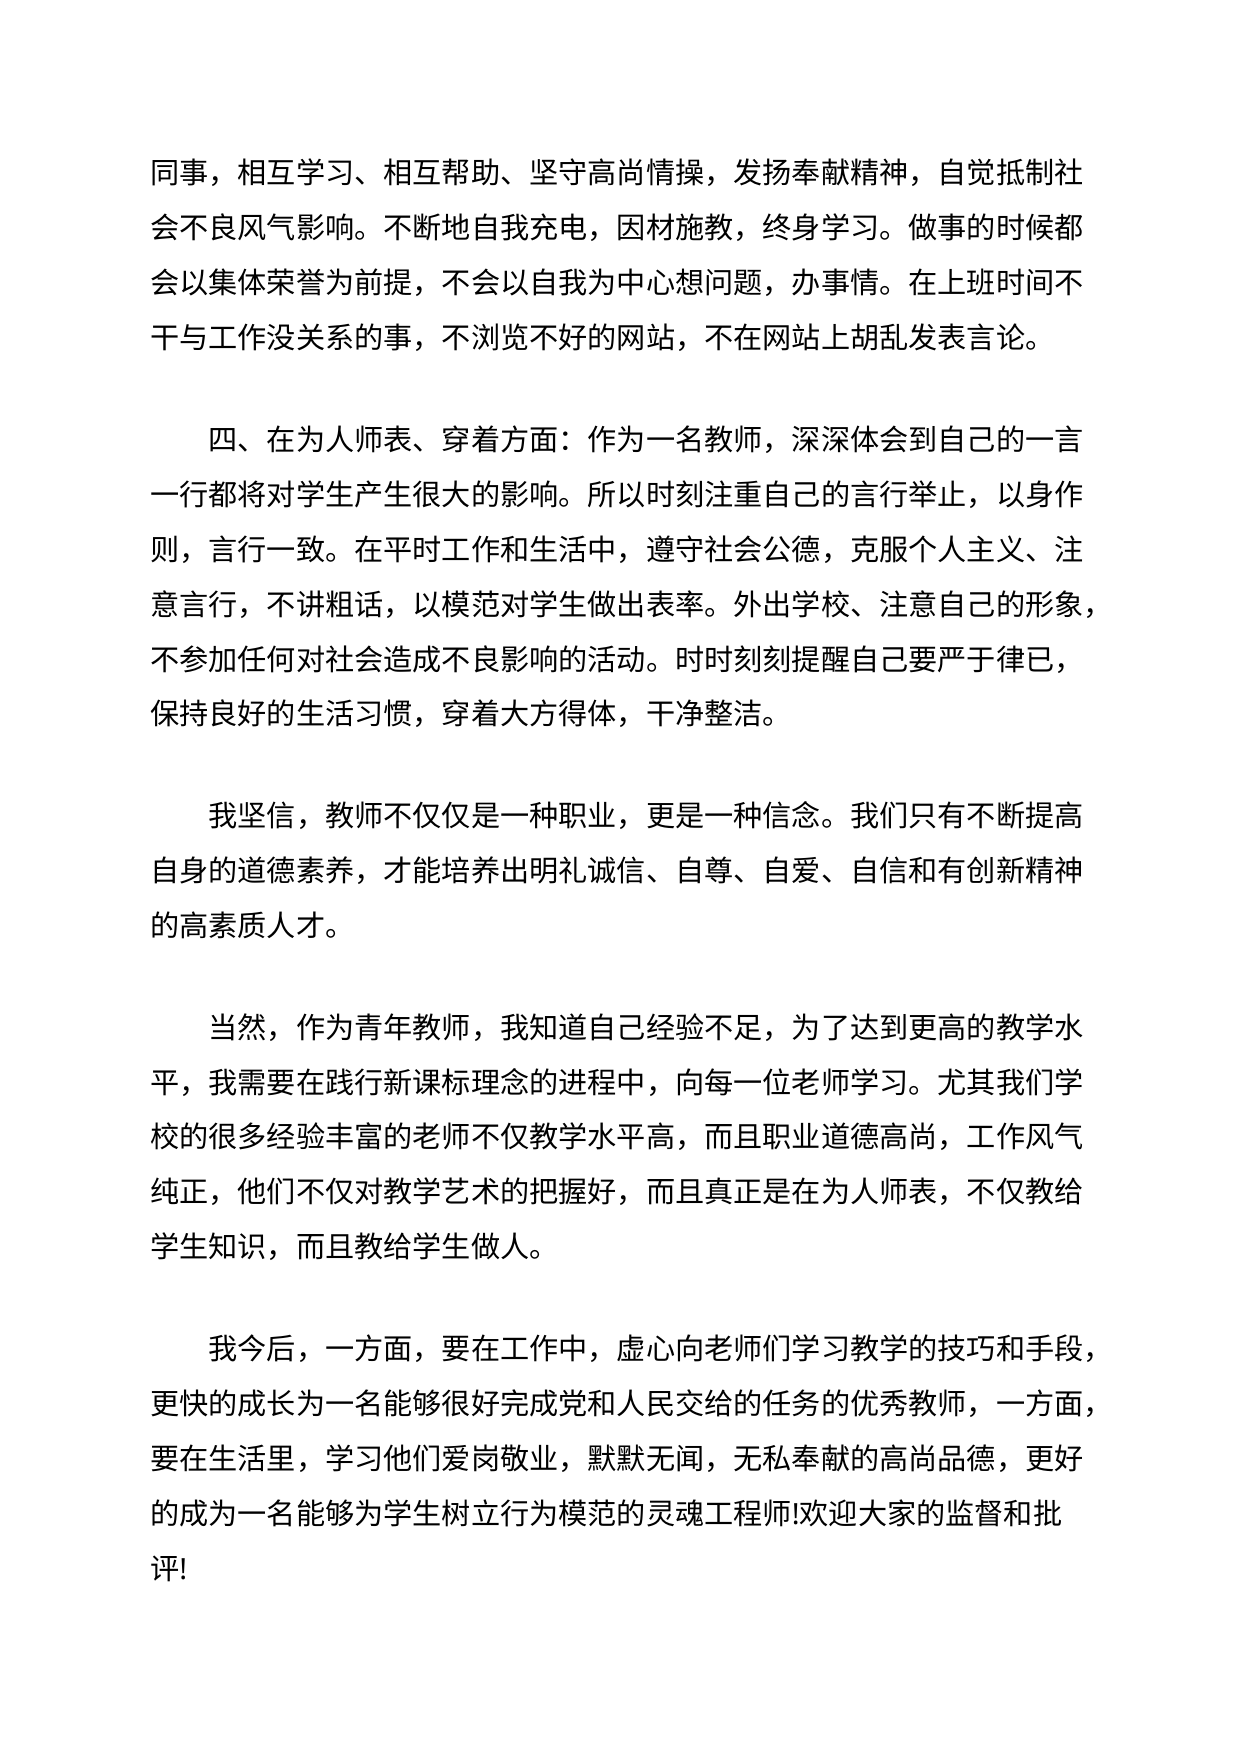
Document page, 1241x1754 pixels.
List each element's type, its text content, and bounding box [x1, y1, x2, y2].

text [150, 150, 1090, 357]
text 四、在为人师表、穿着方面：作为一名教师，深深体会到自己的一言一行都将对学生产生很大的影响。所以时刻注重自己的言行举止，以身作则，言行一致。在平时工作和生活中，遵守社会公德，克服个人主义、注意言行，不讲粗话，以模范对学生做出表率。外出学校、注意自己的形象，不参加任何对社会造成不良影响的活动。时时刻刻提醒自己要严于律已，保持良好的生活习惯，穿着大方得体，干净整洁。 [150, 416, 1090, 733]
text 我今后，一方面，要在工作中，虚心向老师们学习教学的技巧和手段，更快的成长为一名能够很好完成党和人民交给的任务的优秀教师，一方面，要在生活里，学习他们爱岗敬业，默默无闻，无私奉献的高尚品德，更好的成为一名能够为学生树立行为模范的灵魂工程师!欢迎大家的监督和批评! [150, 1326, 1090, 1588]
text 当然，作为青年教师，我知道自己经验不足，为了达到更高的教学水平，我需要在践行新课标理念的进程中，向每一位老师学习。尤其我们学校的很多经验丰富的老师不仅教学水平高，而且职业道德高尚，工作风气纯正，他们不仅对教学艺术的把握好，而且真正是在为人师表，不仅教给学生知识，而且教给学生做人。 [150, 1004, 1090, 1266]
text 我坚信，教师不仅仅是一种职业，更是一种信念。我们只有不断提高自身的道德素养，才能培养出明礼诚信、自尊、自爱、自信和有创新精神的高素质人才。 [150, 793, 1090, 945]
